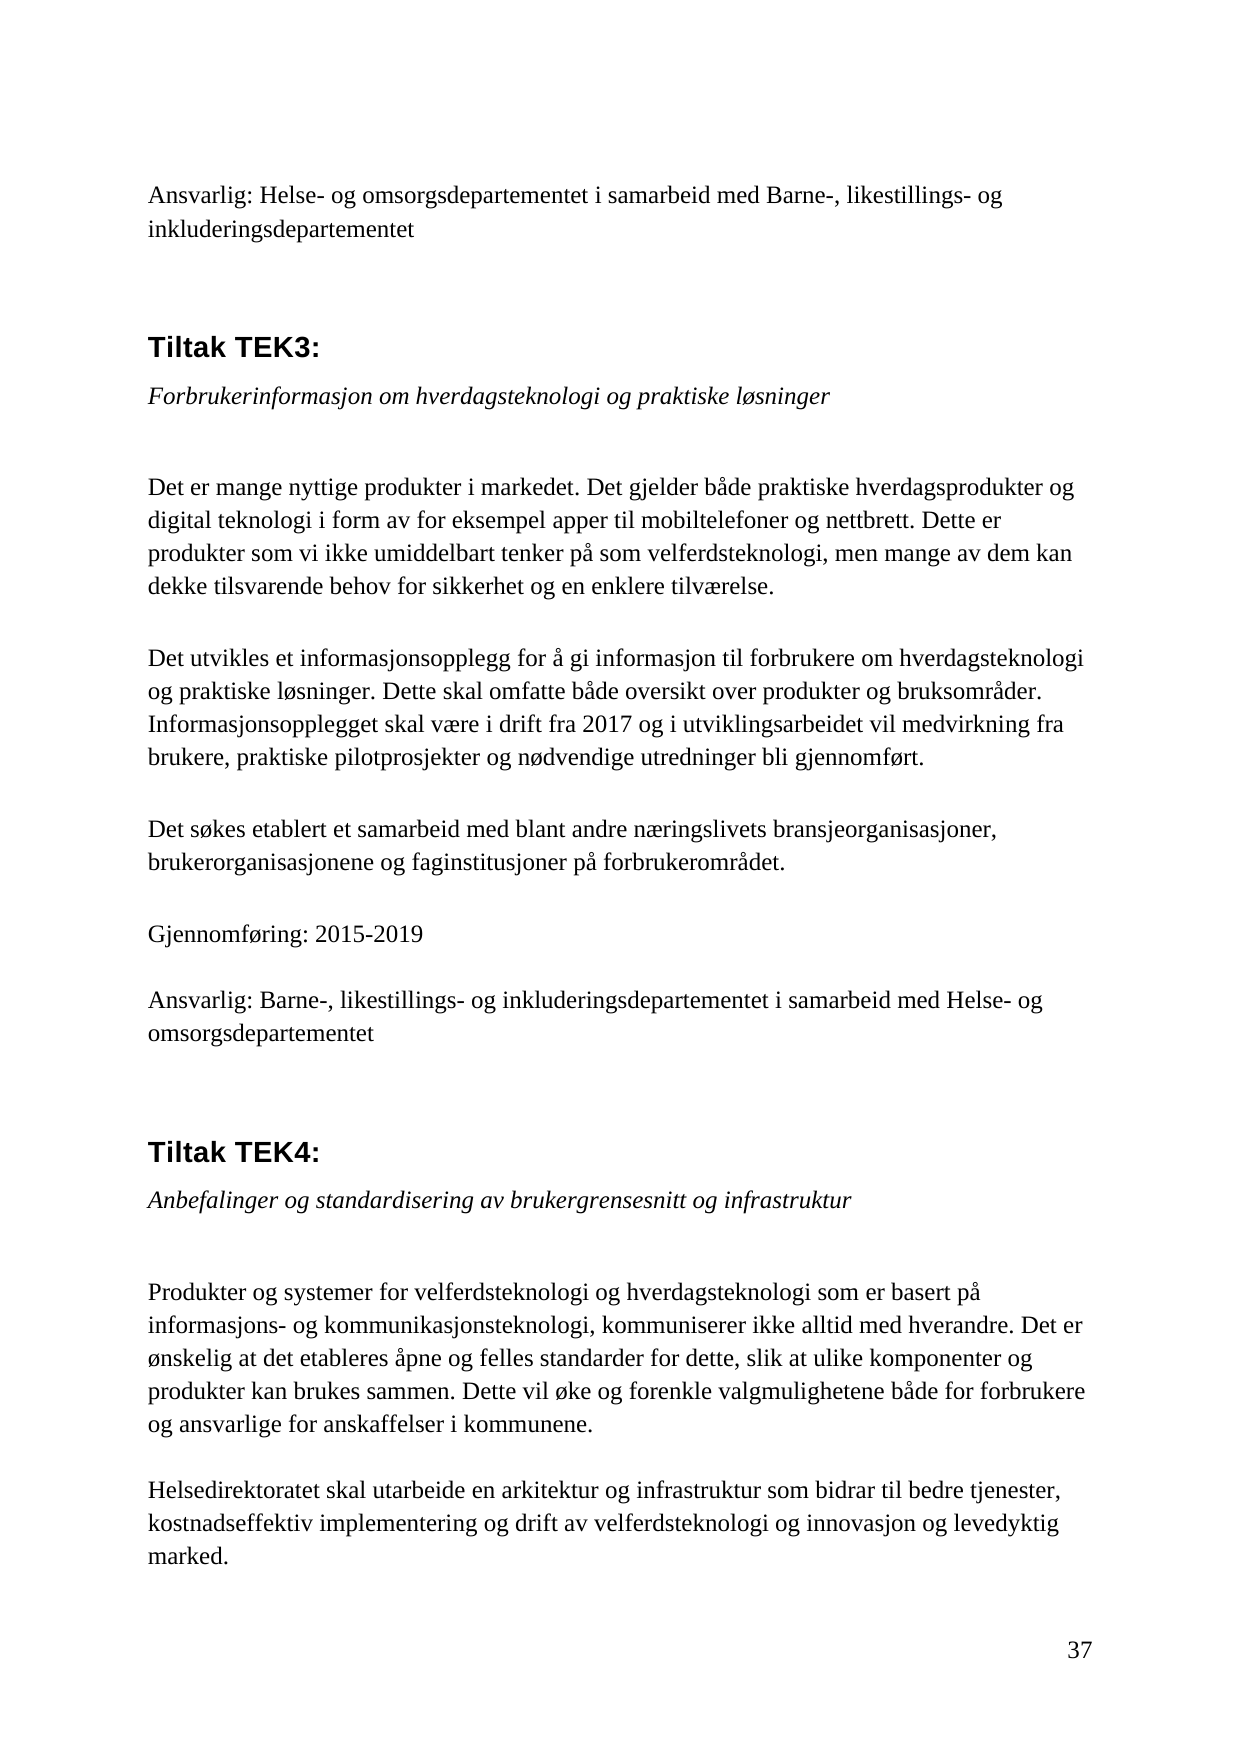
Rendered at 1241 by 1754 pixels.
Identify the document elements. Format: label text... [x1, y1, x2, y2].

text Det er mange nyttige produkter i markedet. Det gjelder både praktiske hverdagsprodukter og digital teknologi i form av for eksempel apper til mobiltelefoner og nettbrett. Dette er produkter som vi ikke umiddelbart tenker på som velferdsteknologi, men mange av dem kan dekke tilsvarende behov for sikkerhet og en enklere tilværelse. Det utvikles et informasjonsopplegg for å gi informasjon til forbrukere om hverdagsteknologi og praktiske løsninger. Dette skal omfatte både oversikt over produkter og bruksområder. Informasjonsopplegget skal være i drift fra 2017 og i utviklingsarbeidet vil medvirkning fra brukere, praktiske pilotprosjekter og nødvendige utredninger bli gjennomført. Det søkes etablert et samarbeid med blant andre næringslivets bransjeorganisasjoner, brukerorganisasjonene og faginstitusjoner på forbrukerområdet. Gjennomføring: 2015-2019 Ansvarlig: Barne-, likestillings- og inkluderingsdepartementet i samarbeid med Helse- og omsorgsdepartementet [148, 472, 1093, 1047]
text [148, 148, 1093, 242]
subtitle Tiltak TEK3: [148, 330, 1093, 363]
text Forbrukerinformasjon om hverdagsteknologi og praktiske løsninger [148, 381, 1093, 409]
text Anbefalinger og standardisering av brukergrensesnitt og infrastruktur [148, 1186, 1093, 1214]
subtitle Tiltak TEK4: [148, 1134, 1093, 1168]
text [148, 1277, 1093, 1603]
